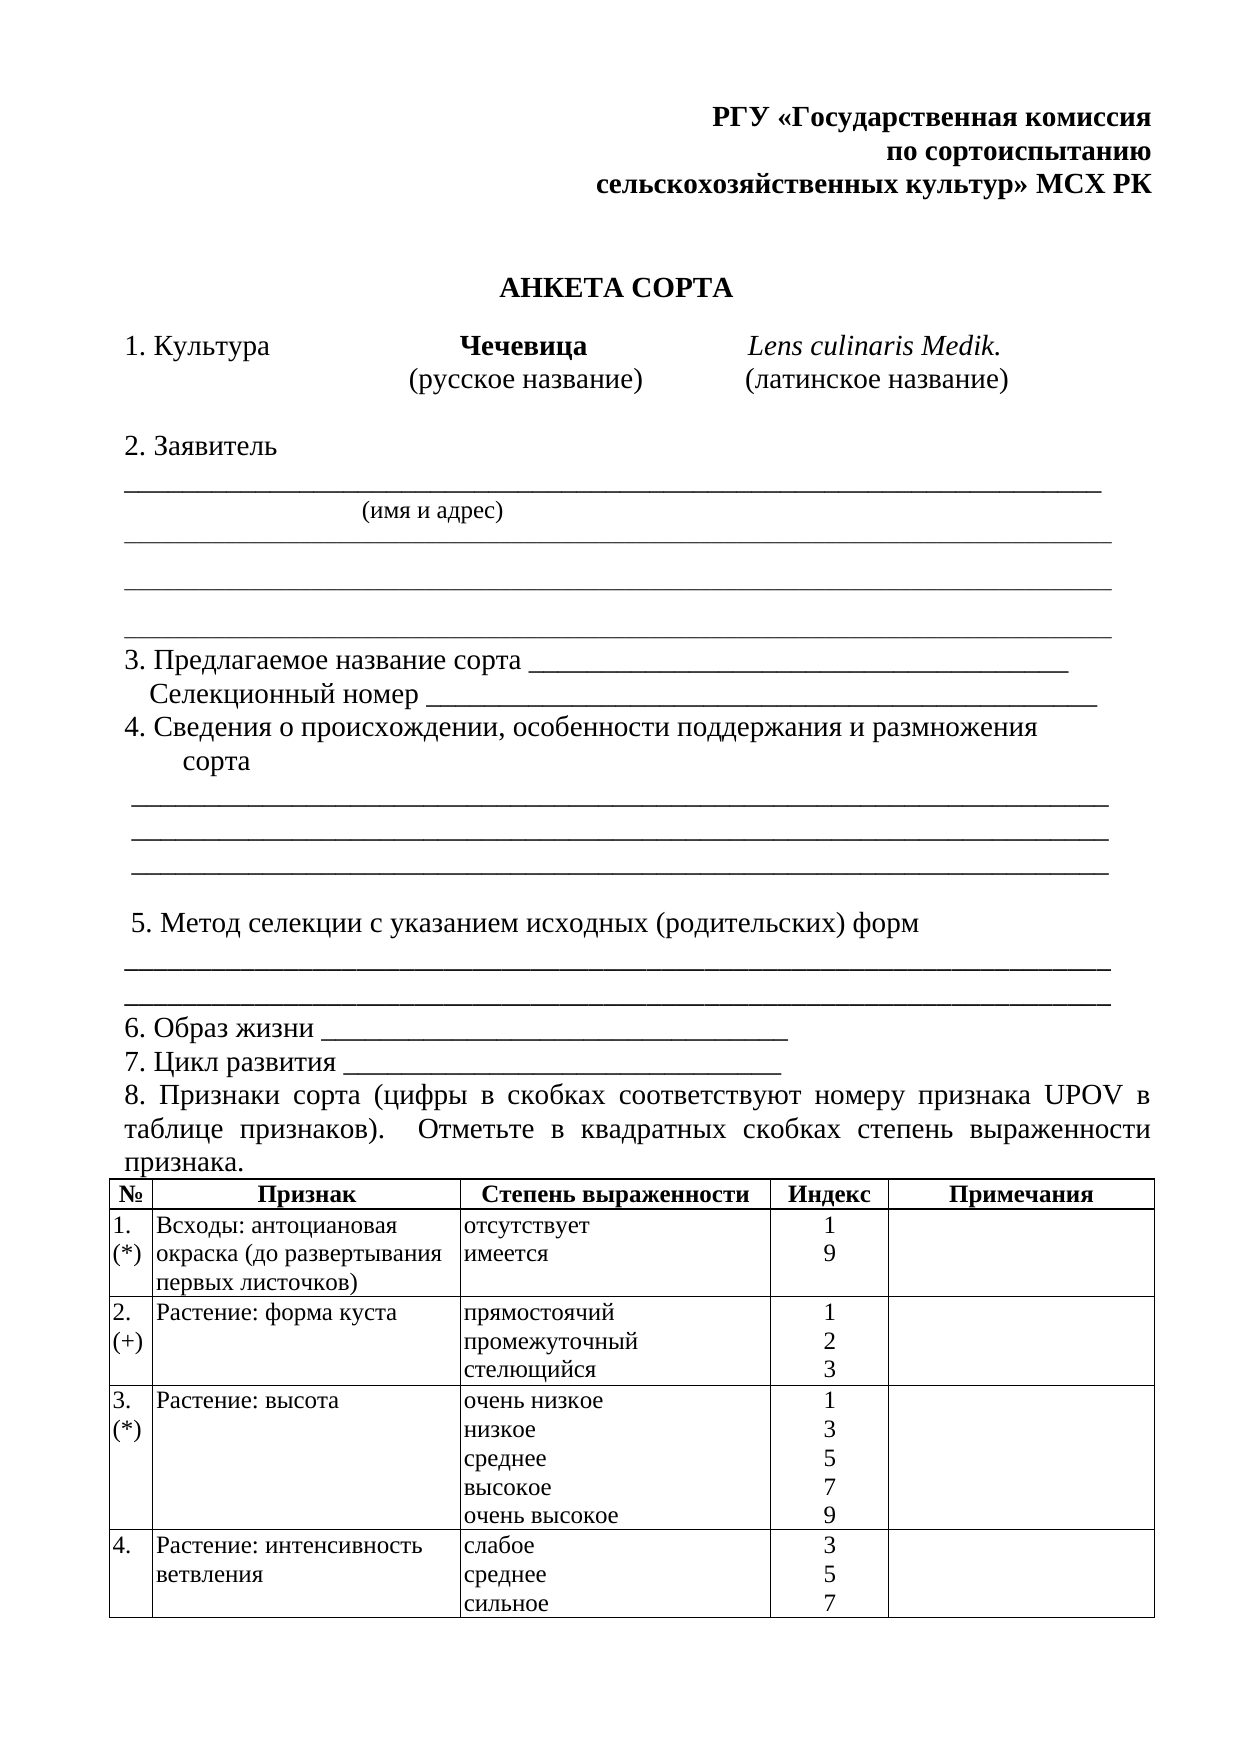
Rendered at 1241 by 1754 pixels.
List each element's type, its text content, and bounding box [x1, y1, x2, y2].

table_cell [889, 1297, 1154, 1384]
text 5. Метод селекции с указанием исходных (родительских) форм ____________________________________________________________________ [124, 905, 1152, 974]
table_cell 1 2 3 [771, 1297, 888, 1384]
text 7. Цикл развития ______________________________ [124, 1044, 1152, 1077]
table_cell [889, 1210, 1154, 1296]
text 4. Сведения о происхождении, особенности поддержания и размножения [124, 709, 1152, 743]
text _______________________________________________________________________________ [124, 619, 1152, 642]
text РГУ «Государственная комиссия [124, 99, 1152, 133]
table_cell отсутствует имеется [461, 1210, 770, 1296]
table_cell [889, 1386, 1154, 1529]
text ___________________________________________________________________ [124, 844, 1152, 877]
table_cell прямостоячий промежуточный стелющийся [461, 1297, 770, 1384]
table_cell Растение: форма куста [153, 1297, 460, 1384]
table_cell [461, 1530, 770, 1617]
table_cell Всходы: антоциановая окраска (до развертывания первых листочков) [153, 1210, 460, 1296]
table_cell 3 5 7 [771, 1530, 888, 1617]
table_cell 1 3 5 7 9 [771, 1386, 888, 1529]
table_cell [153, 1530, 460, 1617]
text АНКЕТА СОРТА [124, 271, 1152, 304]
text ____________________________________________________________________ [124, 974, 1152, 1010]
text 6. Образ жизни ________________________________ [124, 1010, 1152, 1044]
text _______________________________________________________________________________ [124, 572, 1152, 595]
text (русское название) (латинское название) [124, 361, 1152, 395]
table_header Признак [153, 1180, 460, 1208]
text ___________________________________________________________________ [124, 810, 1152, 844]
table_cell [889, 1530, 1154, 1617]
table_cell 2. (+) [110, 1297, 152, 1384]
table_header Примечания [889, 1180, 1154, 1208]
table_cell 4. [110, 1530, 152, 1617]
table_header Индекс [771, 1180, 888, 1208]
text 1. Культура Чечевица Lens culinaris Medik. [124, 328, 1152, 361]
text (имя и адрес) _______________________________________________________________________________ [124, 496, 1152, 548]
text сорта [124, 743, 1152, 777]
text 8. Признаки сорта (цифры в скобках соответствуют номеру признака UPOV в таблице признаков). Отметьте в квадратных скобках степень выраженности признака. [124, 1077, 1152, 1178]
text 2. Заявитель ___________________________________________________________________ [124, 428, 1152, 496]
text ___________________________________________________________________ [124, 777, 1152, 810]
table_header Степень выраженности [461, 1180, 770, 1208]
table_header № [110, 1180, 152, 1208]
table_cell Растение: высота [153, 1386, 460, 1529]
table_cell 3. (*) [110, 1386, 152, 1529]
text по сортоиспытанию [124, 133, 1152, 166]
text сельскохозяйственных культур» МСХ РК [124, 166, 1152, 200]
table_cell 1. (*) [110, 1210, 152, 1296]
table_cell очень низкое низкое среднее высокое очень высокое [461, 1386, 770, 1529]
text 3. Предлагаемое название сорта _____________________________________ [124, 642, 1152, 676]
text Селекционный номер ______________________________________________ [124, 676, 1152, 709]
table_cell 1 9 [771, 1210, 888, 1296]
